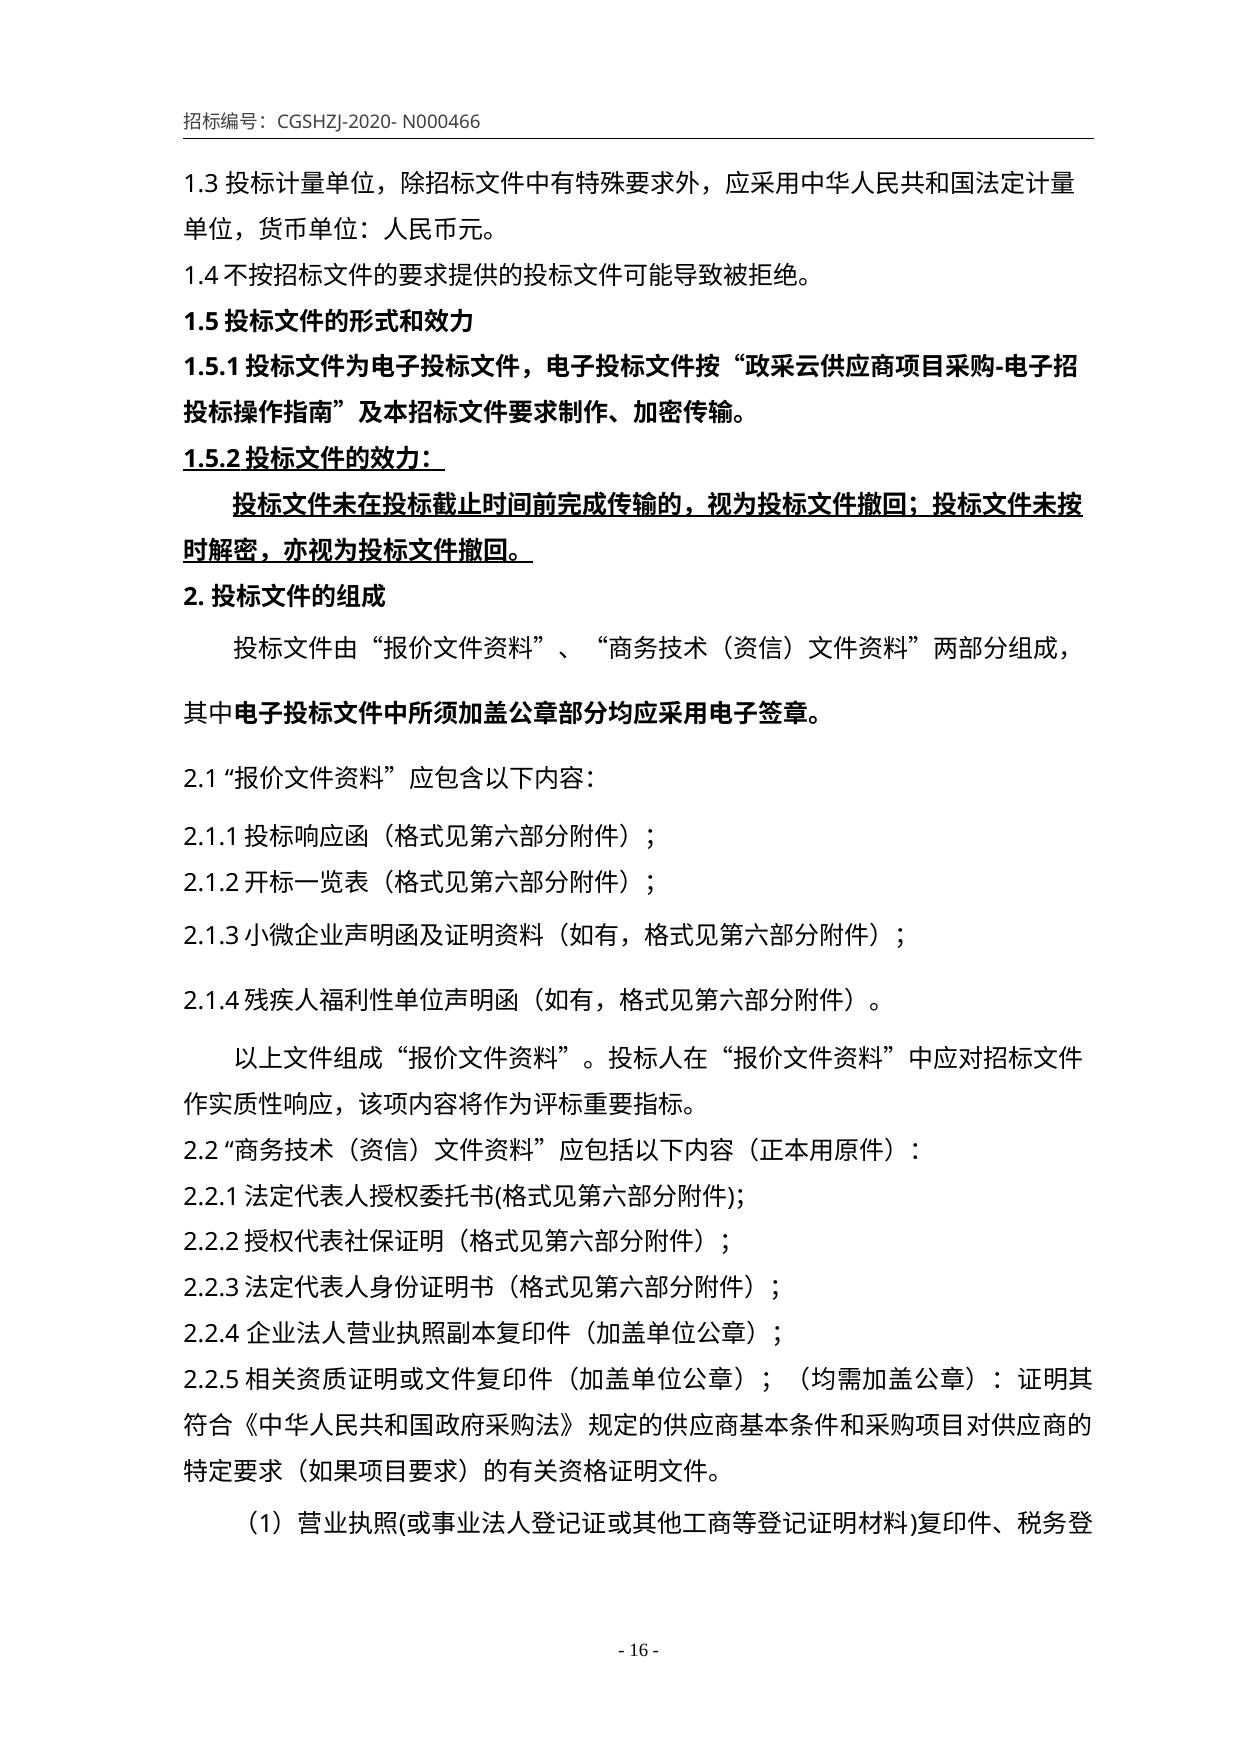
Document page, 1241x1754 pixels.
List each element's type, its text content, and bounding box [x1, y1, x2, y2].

text 2.1.3小微企业声明函及证明资料（如有，格式见第六部分附件）； [183, 901, 1094, 966]
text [183, 1489, 1094, 1554]
text 2.1.1投标响应函（格式见第六部分附件）； [183, 809, 1094, 855]
text 2.2.1法定代表人授权委托书(格式见第六部分附件)； [183, 1168, 1094, 1214]
text 2.2.4 企业法人营业执照副本复印件（加盖单位公章）； [183, 1306, 1094, 1352]
text 2.1.2开标一览表（格式见第六部分附件）； [183, 855, 1094, 901]
text 2.2.5相关资质证明或文件复印件（加盖单位公章）；（均需加盖公章）：证明其符合《中华人民共和国政府采购法》规定的供应商基本条件和采购项目对供应商的特定要求（如果项目要求）的有关资格证明文件。 [183, 1352, 1094, 1489]
text 2.2.2授权代表社保证明（格式见第六部分附件）； [183, 1214, 1094, 1260]
text 1.5投标文件的形式和效力 [183, 293, 1094, 339]
text 1.5.1投标文件为电子投标文件，电子投标文件按“政采云供应商项目采购-电子招投标操作指南”及本招标文件要求制作、加密传输。 [183, 339, 1094, 431]
text 1.4不按招标文件的要求提供的投标文件可能导致被拒绝。 [183, 247, 1094, 293]
text 投标文件由“报价文件资料”、“商务技术（资信）文件资料”两部分组成，其中电子投标文件中所须加盖公章部分均应采用电子签章。 [183, 614, 1094, 744]
text 2.2.3法定代表人身份证明书（格式见第六部分附件）； [183, 1260, 1094, 1306]
text 投标文件未在投标截止时间前完成传输的，视为投标文件撤回；投标文件未按时解密，亦视为投标文件撤回。 [183, 477, 1094, 568]
text 2.1.4残疾人福利性单位声明函（如有，格式见第六部分附件）。 [183, 966, 1094, 1031]
text 以上文件组成“报价文件资料”。投标人在“报价文件资料”中应对招标文件作实质性响应，该项内容将作为评标重要指标。 [183, 1031, 1094, 1122]
text 2.2 “商务技术（资信）文件资料”应包括以下内容（正本用原件）： [183, 1122, 1094, 1168]
text 1.3 投标计量单位，除招标文件中有特殊要求外，应采用中华人民共和国法定计量单位，货币单位：人民币元。 [183, 156, 1094, 247]
text 1.5.2投标文件的效力： [183, 431, 1094, 477]
text 2. 投标文件的组成 [183, 568, 1094, 614]
text 2.1 “报价文件资料”应包含以下内容： [183, 744, 1094, 809]
